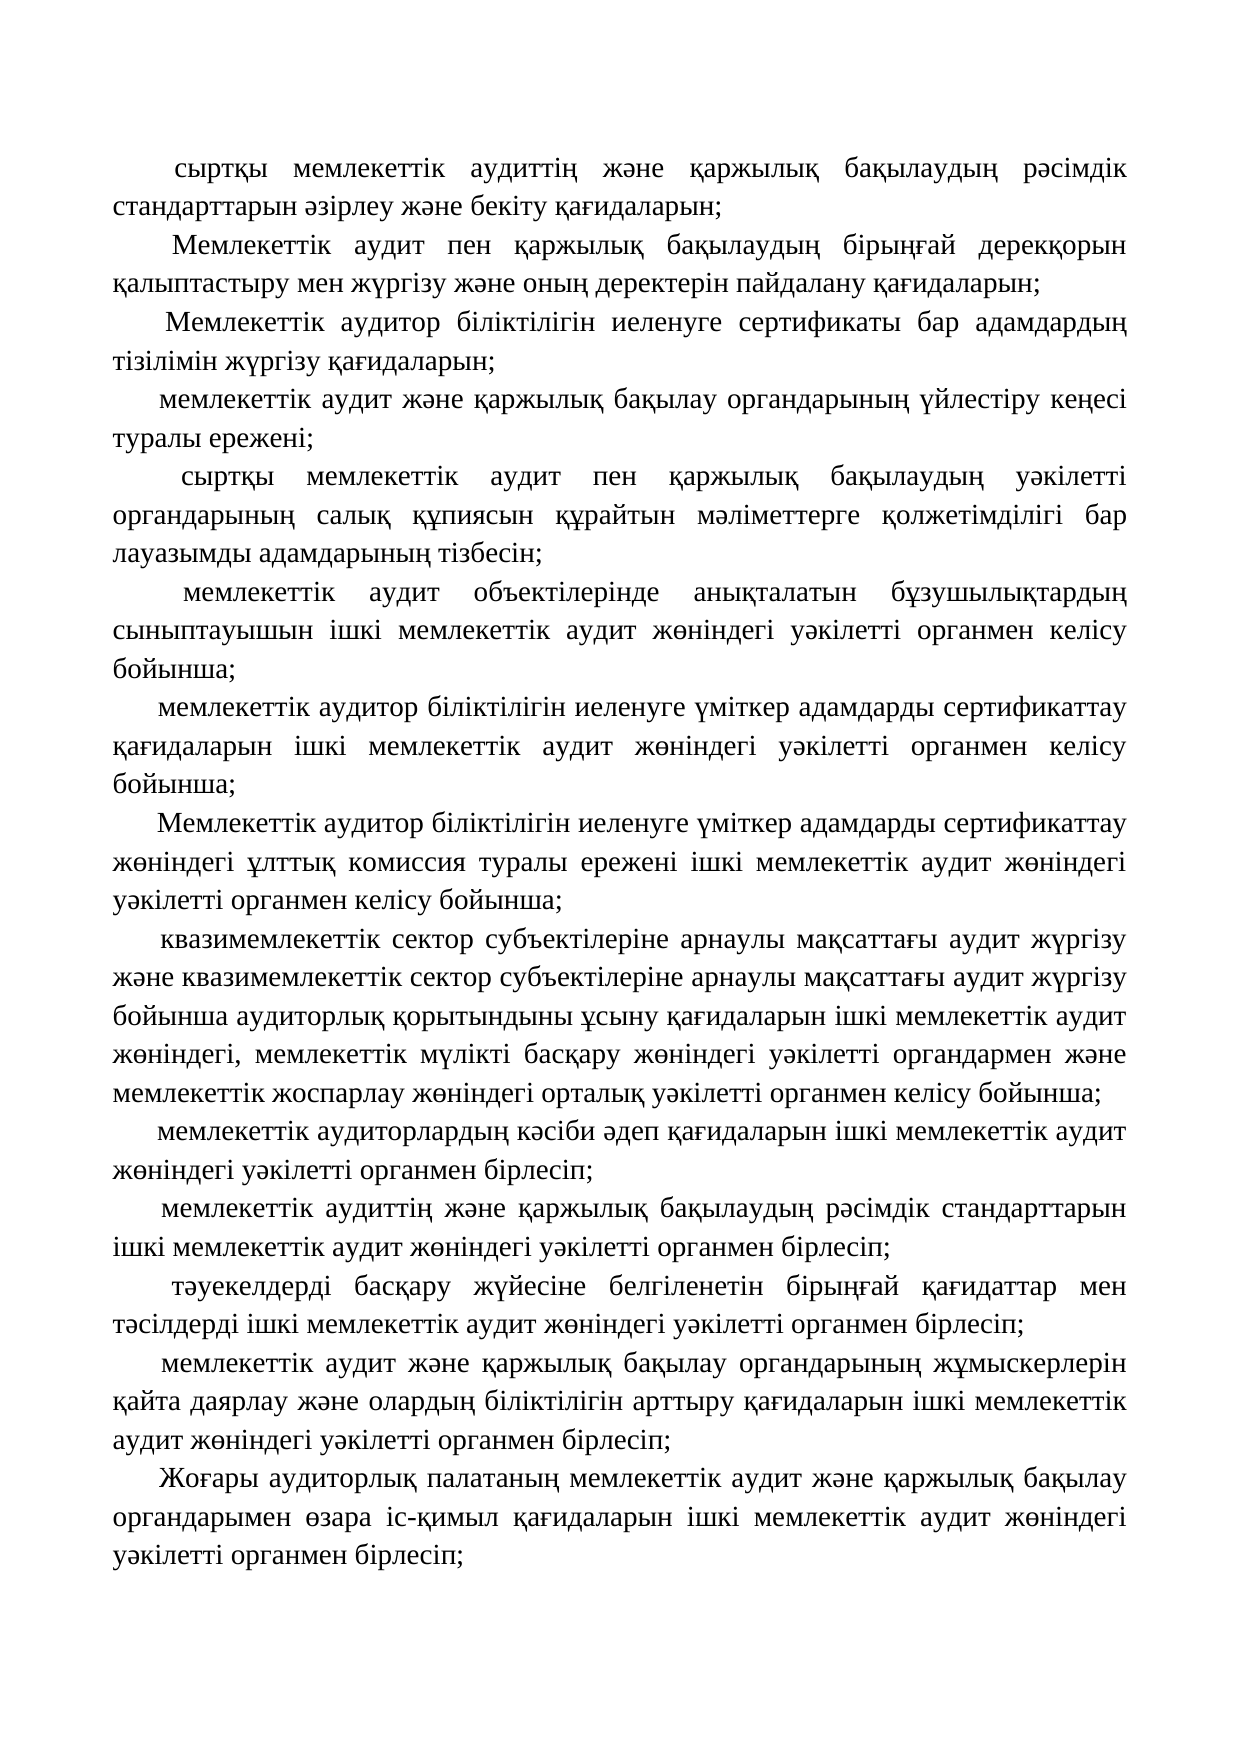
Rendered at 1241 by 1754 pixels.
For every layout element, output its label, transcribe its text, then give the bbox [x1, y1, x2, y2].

text тәуекелдерді басқару жүйесіне белгіленетін бірыңғай қағидаттар мен тәсілдерді ішкі мемлекеттік аудит жөніндегі уәкілетті органмен бірлесіп; [112, 1268, 1128, 1340]
text сыртқы мемлекеттік аудиттің және қаржылық бақылаудың рәсімдік стандарттарын әзірлеу және бекіту қағидаларын; [112, 150, 1128, 222]
text Жоғары аудиторлық палатаның мемлекеттік аудит және қаржылық бақылау органдарымен өзара іс-қимыл қағидаларын ішкі мемлекеттік аудит жөніндегі уәкілетті органмен бірлесіп; [112, 1460, 1128, 1571]
text мемлекеттік аудит және қаржылық бақылау органдарының жұмыскерлерін қайта даярлау және олардың біліктілігін арттыру қағидаларын ішкі мемлекеттік аудит жөніндегі уәкілетті органмен бірлесіп; [112, 1345, 1128, 1455]
text Мемлекеттік аудит пен қаржылық бақылаудың бірыңғай дерекқорын қалыптастыру мен жүргізу және оның деректерін пайдалану қағидаларын; [112, 227, 1128, 299]
text мемлекеттік аудит объектілерінде анықталатын бұзушылықтардың сыныптауышын ішкі мемлекеттік аудит жөніндегі уәкілетті органмен келісу бойынша; [112, 574, 1128, 684]
text мемлекеттік аудитор біліктілігін иеленуге үміткер адамдарды сертификаттау қағидаларын ішкі мемлекеттік аудит жөніндегі уәкілетті органмен келісу бойынша; [112, 689, 1128, 800]
text квазимемлекеттік сектор субъектілеріне арнаулы мақсаттағы аудит жүргізу және квазимемлекеттік сектор субъектілеріне арнаулы мақсаттағы аудит жүргізу бойынша аудиторлық қорытындыны ұсыну қағидаларын ішкі мемлекеттік аудит жөніндегі, мемлекеттік мүлікті басқару жөніндегі уәкілетті органдармен және мемлекеттік жоспарлау жөніндегі орталық уәкілетті органмен келісу бойынша; [112, 921, 1128, 1108]
text мемлекеттік аудиттің және қаржылық бақылаудың рәсімдік стандарттарын ішкі мемлекеттік аудит жөніндегі уәкілетті органмен бірлесіп; [112, 1191, 1128, 1263]
text сыртқы мемлекеттік аудит пен қаржылық бақылаудың уәкілетті органдарының салық құпиясын құрайтын мәліметтерге қолжетімділігі бар лауазымды адамдарының тізбесін; [112, 458, 1128, 569]
text мемлекеттік аудиторлардың кәсіби әдеп қағидаларын ішкі мемлекеттік аудит жөніндегі уәкілетті органмен бірлесіп; [112, 1113, 1128, 1186]
text мемлекеттік аудит және қаржылық бақылау органдарының үйлестіру кеңесі туралы ережені; [112, 381, 1128, 453]
text Мемлекеттік аудитор біліктілігін иеленуге сертификаты бар адамдардың тізілімін жүргізу қағидаларын; [112, 304, 1128, 376]
text Мемлекеттік аудитор біліктілігін иеленуге үміткер адамдарды сертификаттау жөніндегі ұлттық комиссия туралы ережені ішкі мемлекеттік аудит жөніндегі уәкілетті органмен келісу бойынша; [112, 805, 1128, 916]
